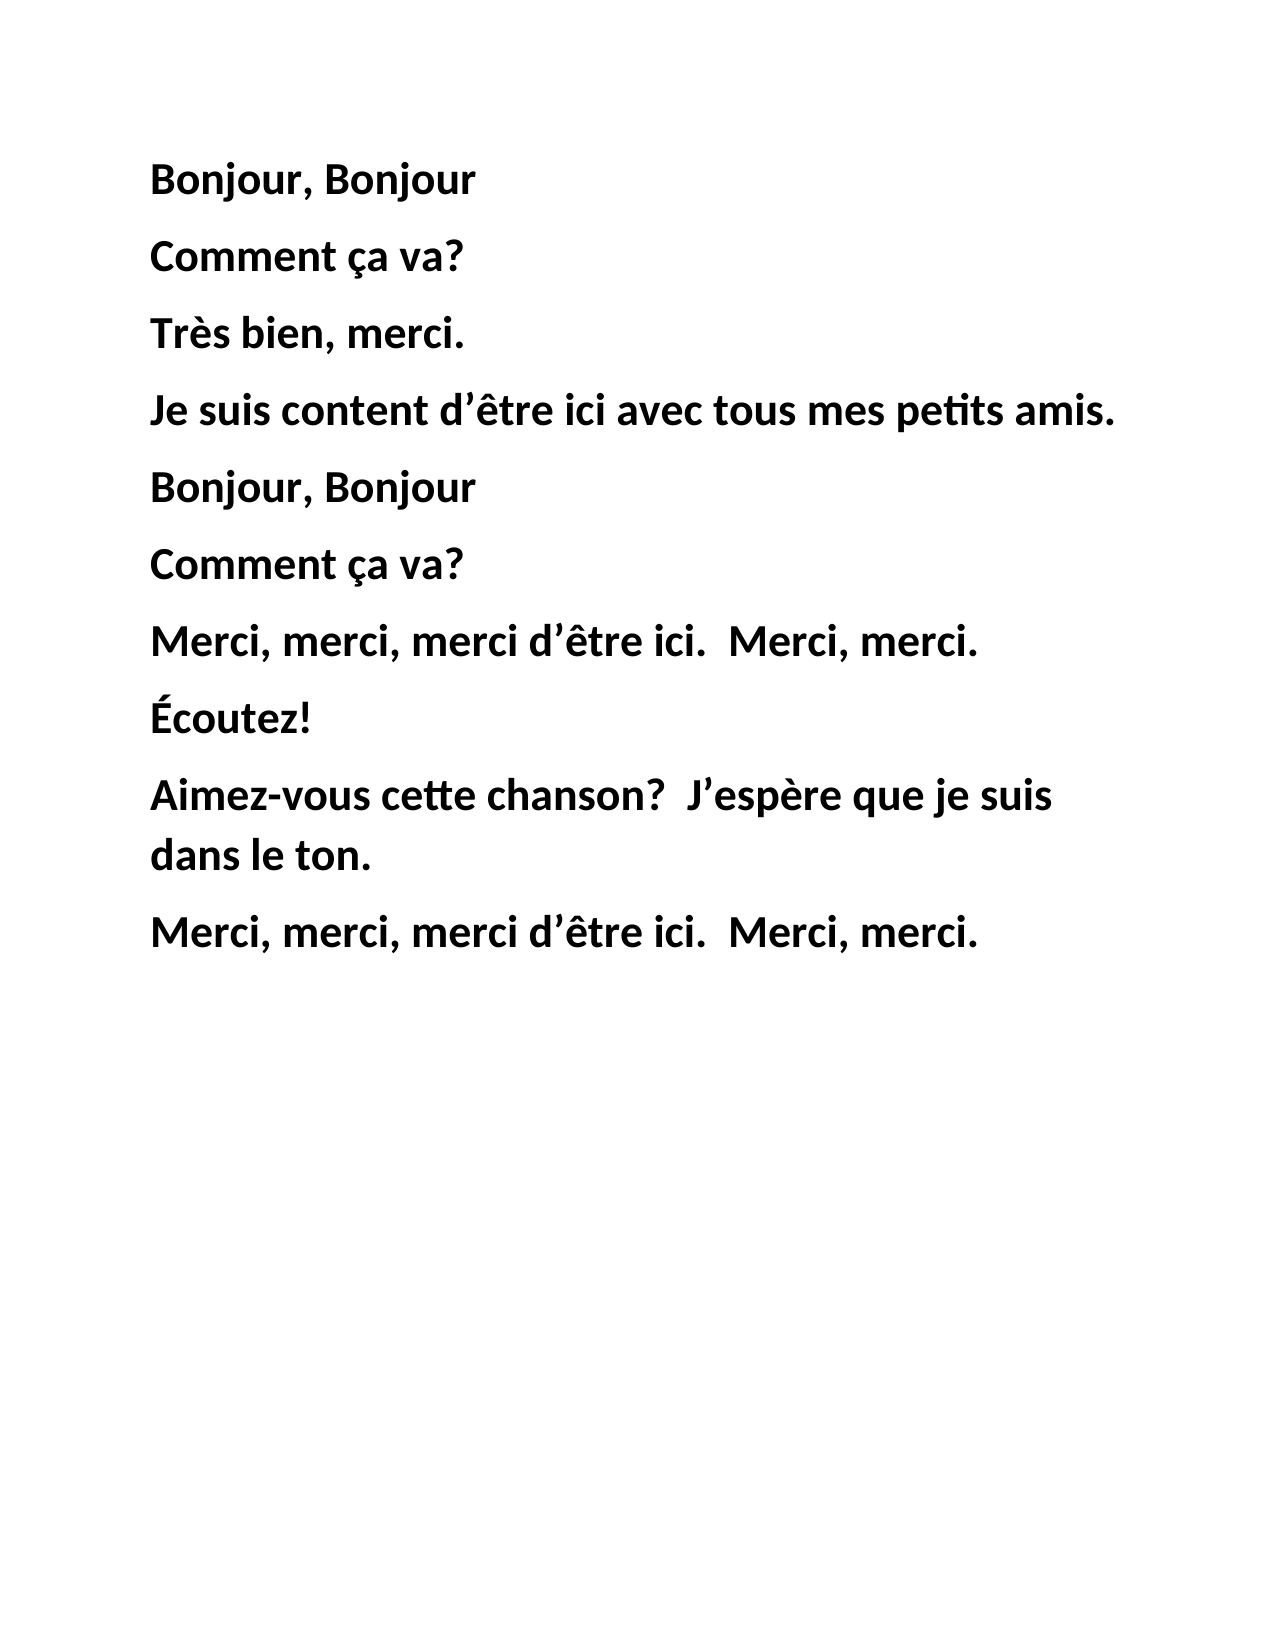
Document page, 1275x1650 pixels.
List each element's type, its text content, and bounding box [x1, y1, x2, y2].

text Merci, merci, merci d’être ici. Merci, merci. [150, 612, 1125, 668]
text Bonjour, Bonjour [150, 458, 1125, 514]
text Merci, merci, merci d’être ici. Merci, merci. [150, 903, 1125, 959]
text Écoutez! [150, 689, 1125, 745]
text Comment ça va? [150, 535, 1125, 591]
text Bonjour, Bonjour [150, 150, 1125, 206]
text Très bien, merci. [150, 304, 1125, 360]
text Comment ça va? [150, 227, 1125, 283]
text Aimez-vous cette chanson? J’espère que je suis dans le ton. [150, 766, 1125, 882]
text Je suis content d’être ici avec tous mes petits amis. [150, 381, 1125, 437]
